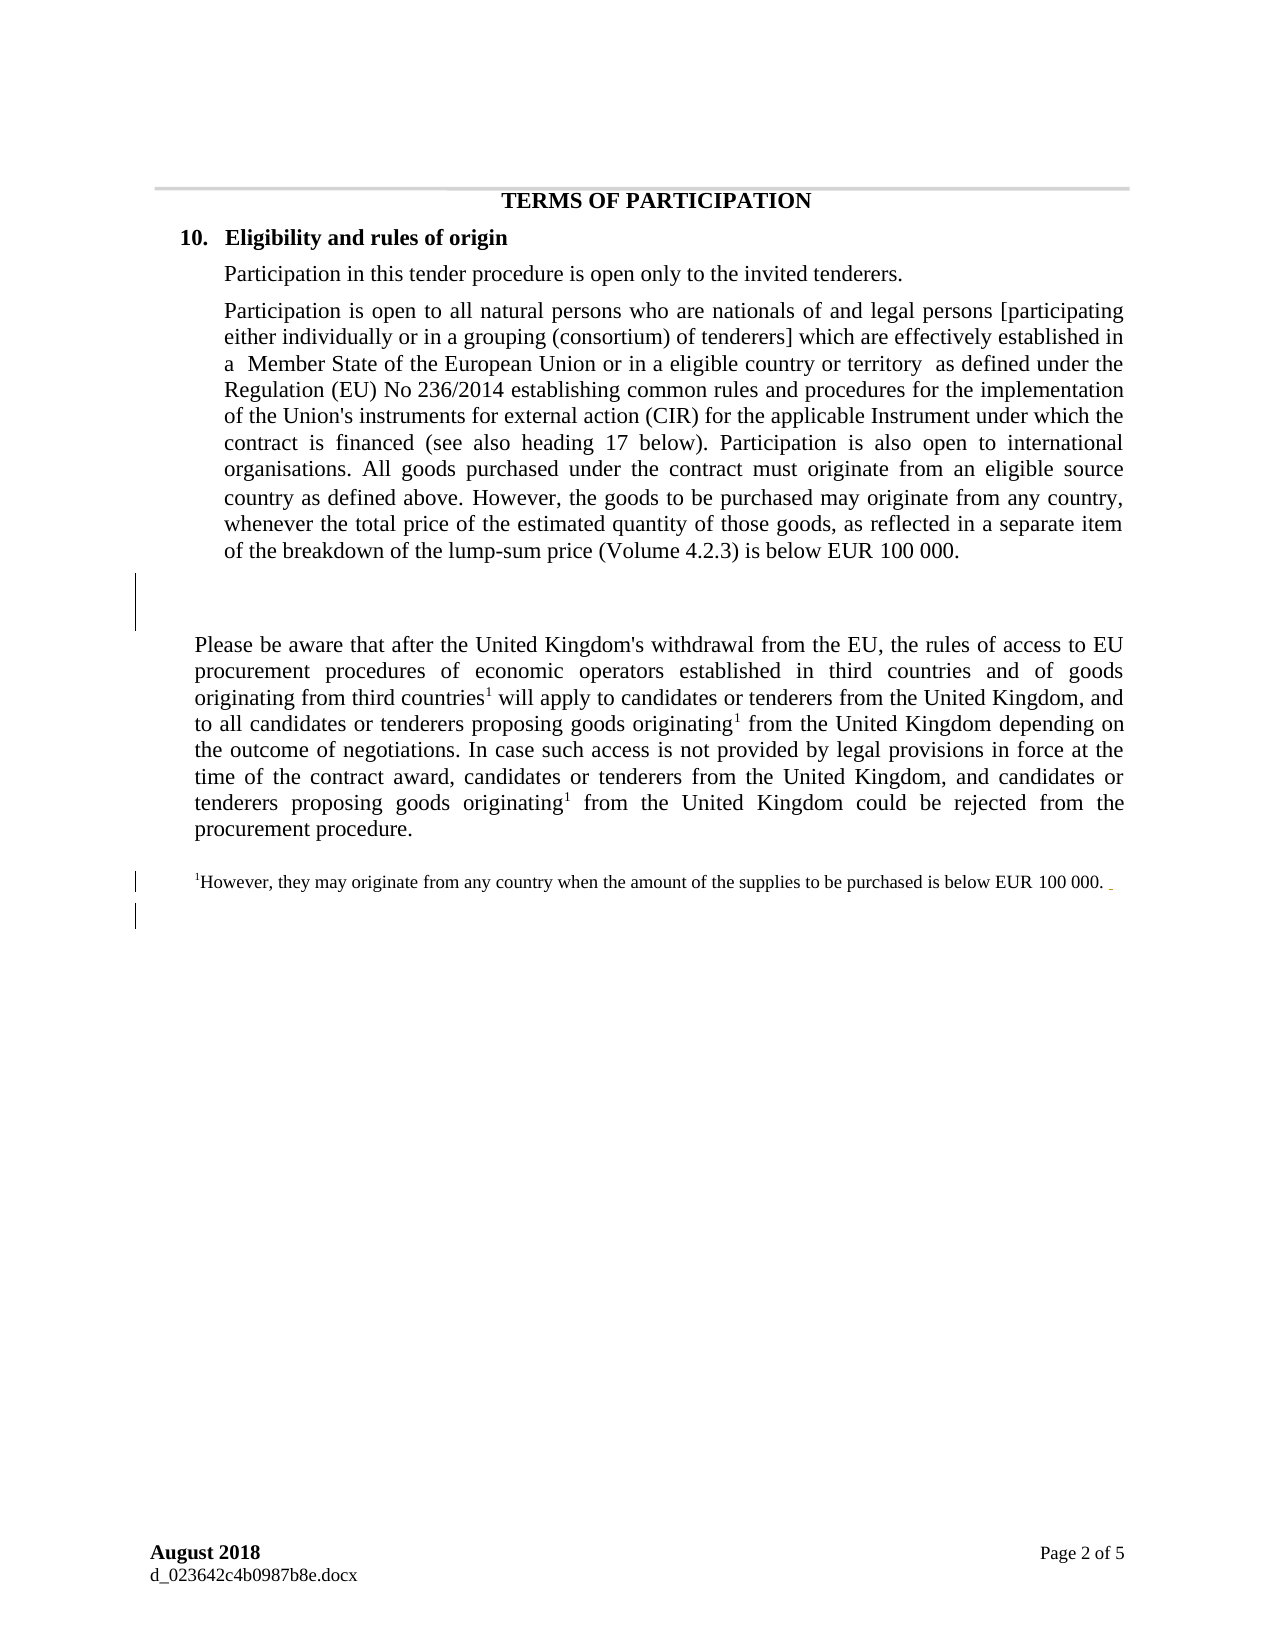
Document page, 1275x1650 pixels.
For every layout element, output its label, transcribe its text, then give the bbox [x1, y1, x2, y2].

subtitle Participation in this tender procedure is open only to the invited tenderers. [224, 260, 1125, 287]
text 1However, they may originate from any country when the amount of the supplies to be purchased is below EUR 100 000. [194, 871, 1125, 892]
subtitle Participation is open to all natural persons who are nationals of and legal persons [participating either individually or in a grouping (consortium) of tenderers] which are effectively established in a Member State of the European Union or in a eligible country or territory as defined under the Regulation (EU) No 236/2014 establishing common rules and procedures for the implementation of the Union's instruments for external action (CIR) for the applicable Instrument under which the contract is financed (see also heading 17 below). Participation is also open to international organisations. All goods purchased under the contract must originate from an eligible source country as defined above. However, the goods to be purchased may originate from any country, whenever the total price of the estimated quantity of those goods, as reflected in a separate item of the breakdown of the lump-sum price (Volume 4.2.3) is below EUR 100 000. [224, 297, 1125, 563]
subtitle Eligibility and rules of origin [179, 223, 1125, 250]
text Please be aware that after the United Kingdom's withdrawal from the EU, the rules of access to EU procurement procedures of economic operators established in third countries and of goods originating from third countries1 will apply to candidates or tenderers from the United Kingdom, and to all candidates or tenderers proposing goods originating1 from the United Kingdom depending on the outcome of negotiations. In case such access is not provided by legal provisions in force at the time of the contract award, candidates or tenderers from the United Kingdom, and candidates or tenderers proposing goods originating1 from the United Kingdom could be rejected from the procurement procedure. [194, 631, 1125, 842]
text TERMS OF PARTICIPATION [187, 191, 1125, 213]
